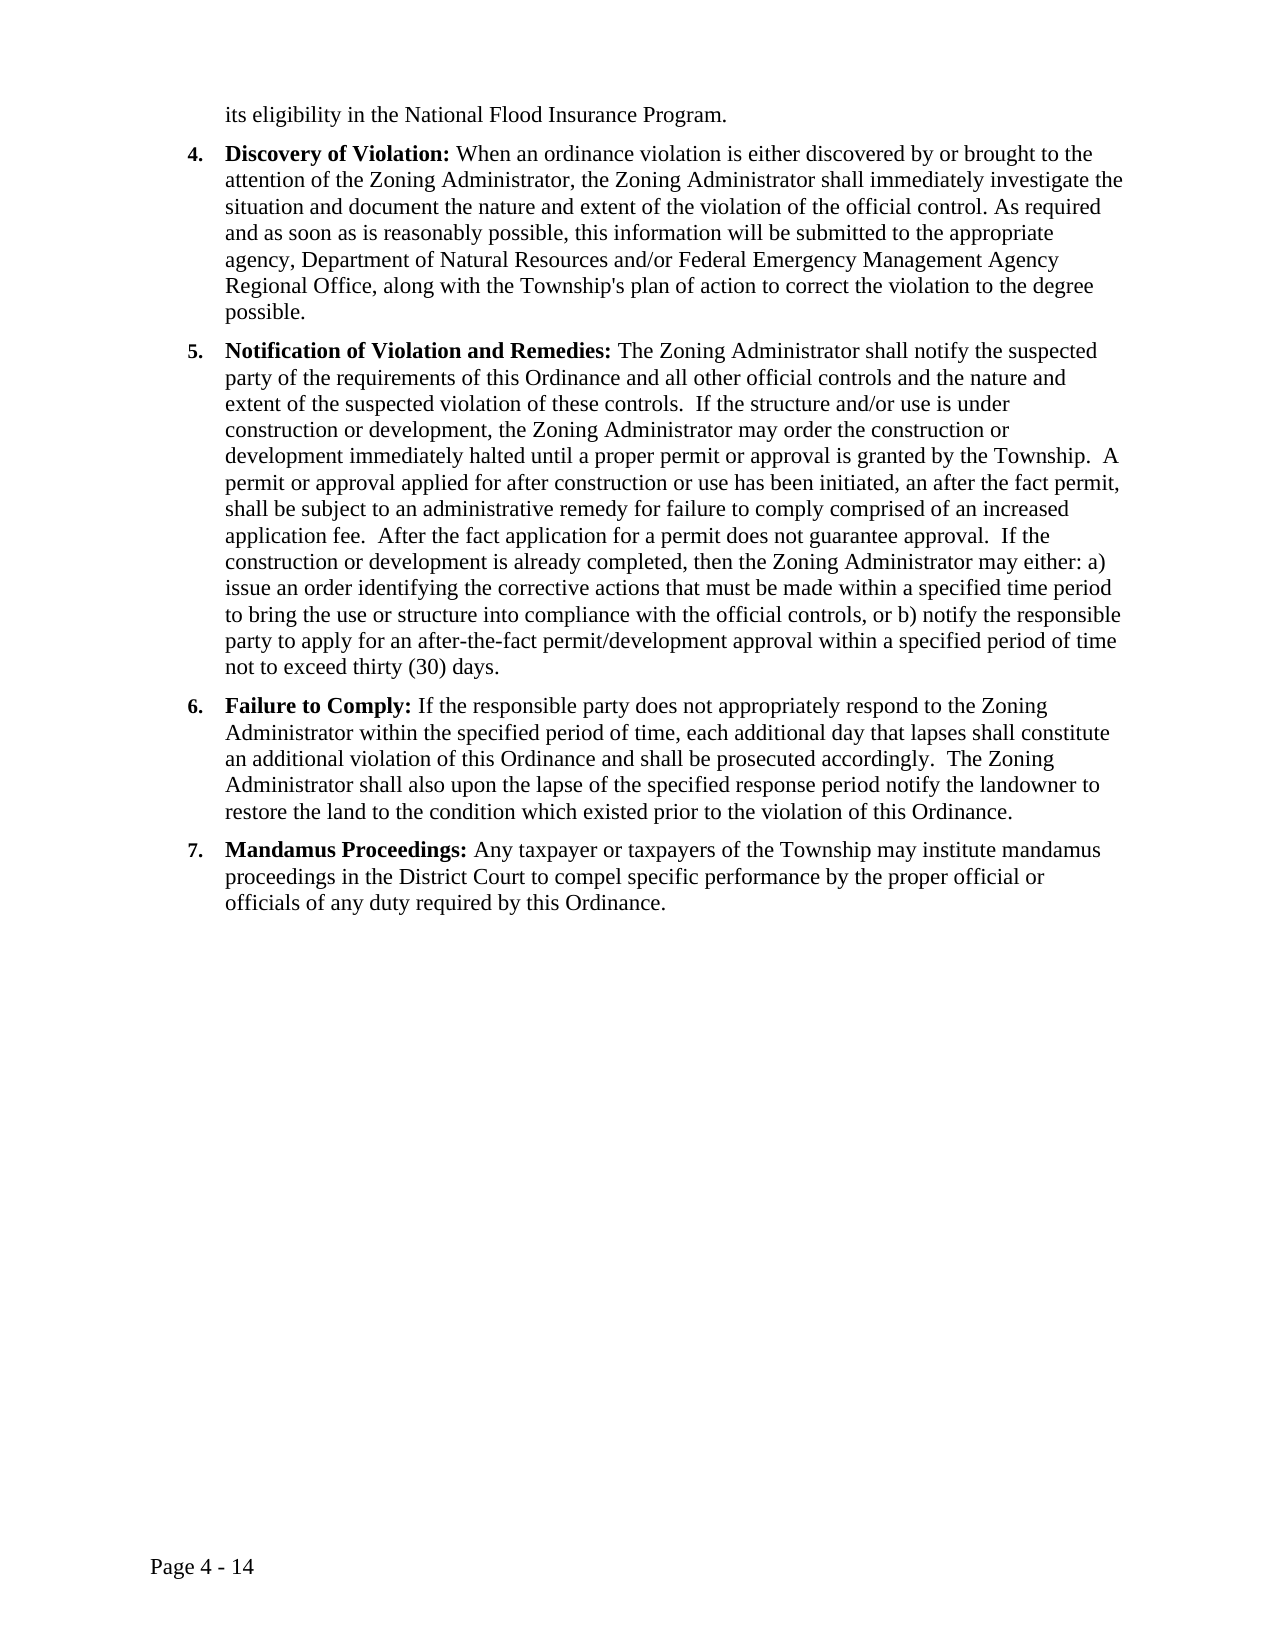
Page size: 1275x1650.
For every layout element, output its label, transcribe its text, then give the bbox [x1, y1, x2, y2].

list Discovery of Violation: When an ordinance violation is either discovered by or brought to the attention of the Zoning Administrator, the Zoning Administrator shall immediately investigate the situation and document the nature and extent of the violation of the official control. As required and as soon as is reasonably possible, this information will be submitted to the appropriate agency, Department of Natural Resources and/or Federal Emergency Management Agency Regional Office, along with the Township's plan of action to correct the violation to the degree possible. [187, 140, 1125, 325]
list Failure to Comply: If the responsible party does not appropriately respond to the Zoning Administrator within the specified period of time, each additional day that lapses shall constitute an additional violation of this Ordinance and shall be prosecuted accordingly. The Zoning Administrator shall also upon the lapse of the specified response period notify the landowner to restore the land to the condition which existed prior to the violation of this Ordinance. [187, 692, 1125, 824]
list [187, 101, 1125, 128]
list Notification of Violation and Remedies: The Zoning Administrator shall notify the suspected party of the requirements of this Ordinance and all other official controls and the nature and extent of the suspected violation of these controls. If the structure and/or use is under construction or development, the Zoning Administrator may order the construction or development immediately halted until a proper permit or approval is granted by the Township. A permit or approval applied for after construction or use has been initiated, an after the fact permit, shall be subject to an administrative remedy for failure to comply comprised of an increased application fee. After the fact application for a permit does not guarantee approval. If the construction or development is already completed, then the Zoning Administrator may either: a) issue an order identifying the corrective actions that must be made within a specified time period to bring the use or structure into compliance with the official controls, or b) notify the responsible party to apply for an after-the-fact permit/development approval within a specified period of time not to exceed thirty (30) days. [187, 337, 1125, 680]
list Mandamus Proceedings: Any taxpayer or taxpayers of the Township may institute mandamus proceedings in the District Court to compel specific performance by the proper official or officials of any duty required by this Ordinance. [187, 837, 1125, 916]
